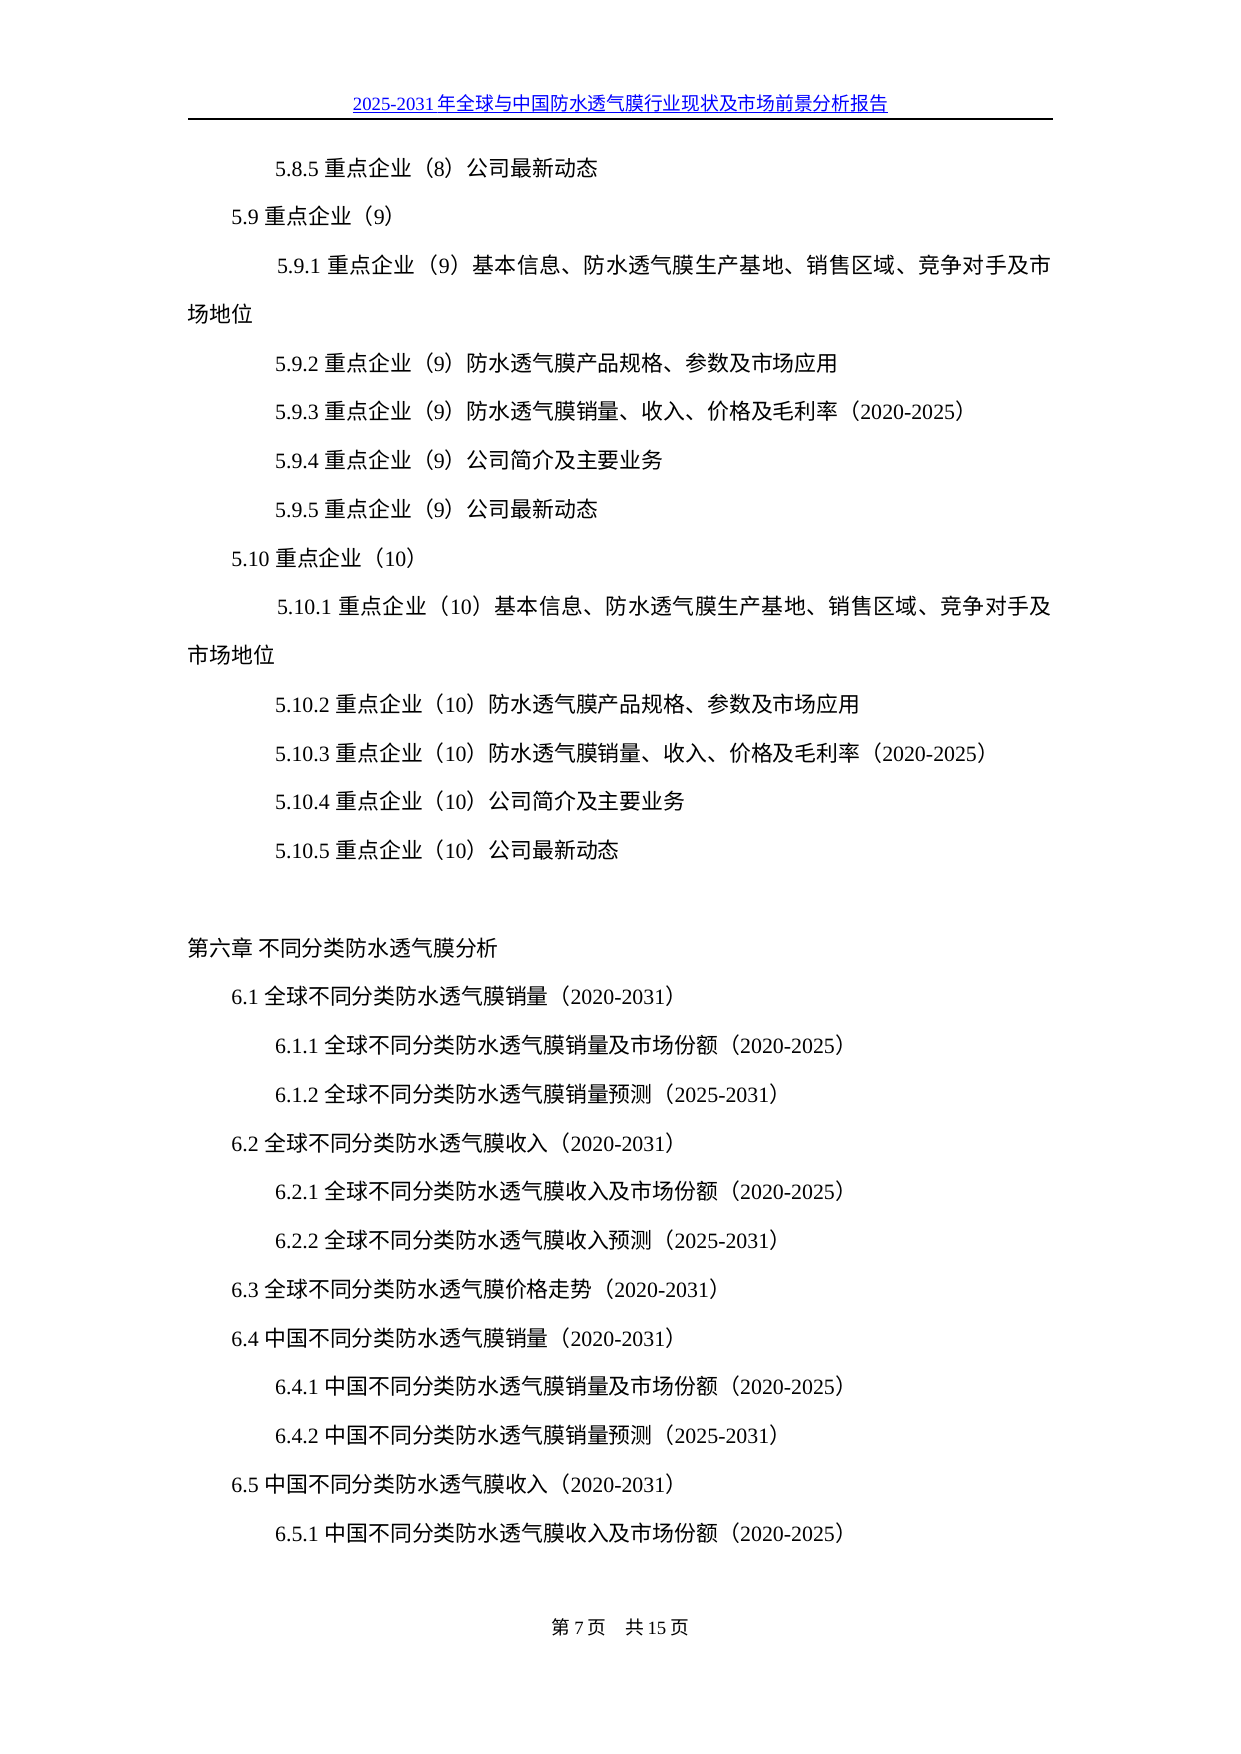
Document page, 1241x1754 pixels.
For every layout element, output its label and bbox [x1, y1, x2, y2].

text [187, 150, 1053, 1548]
